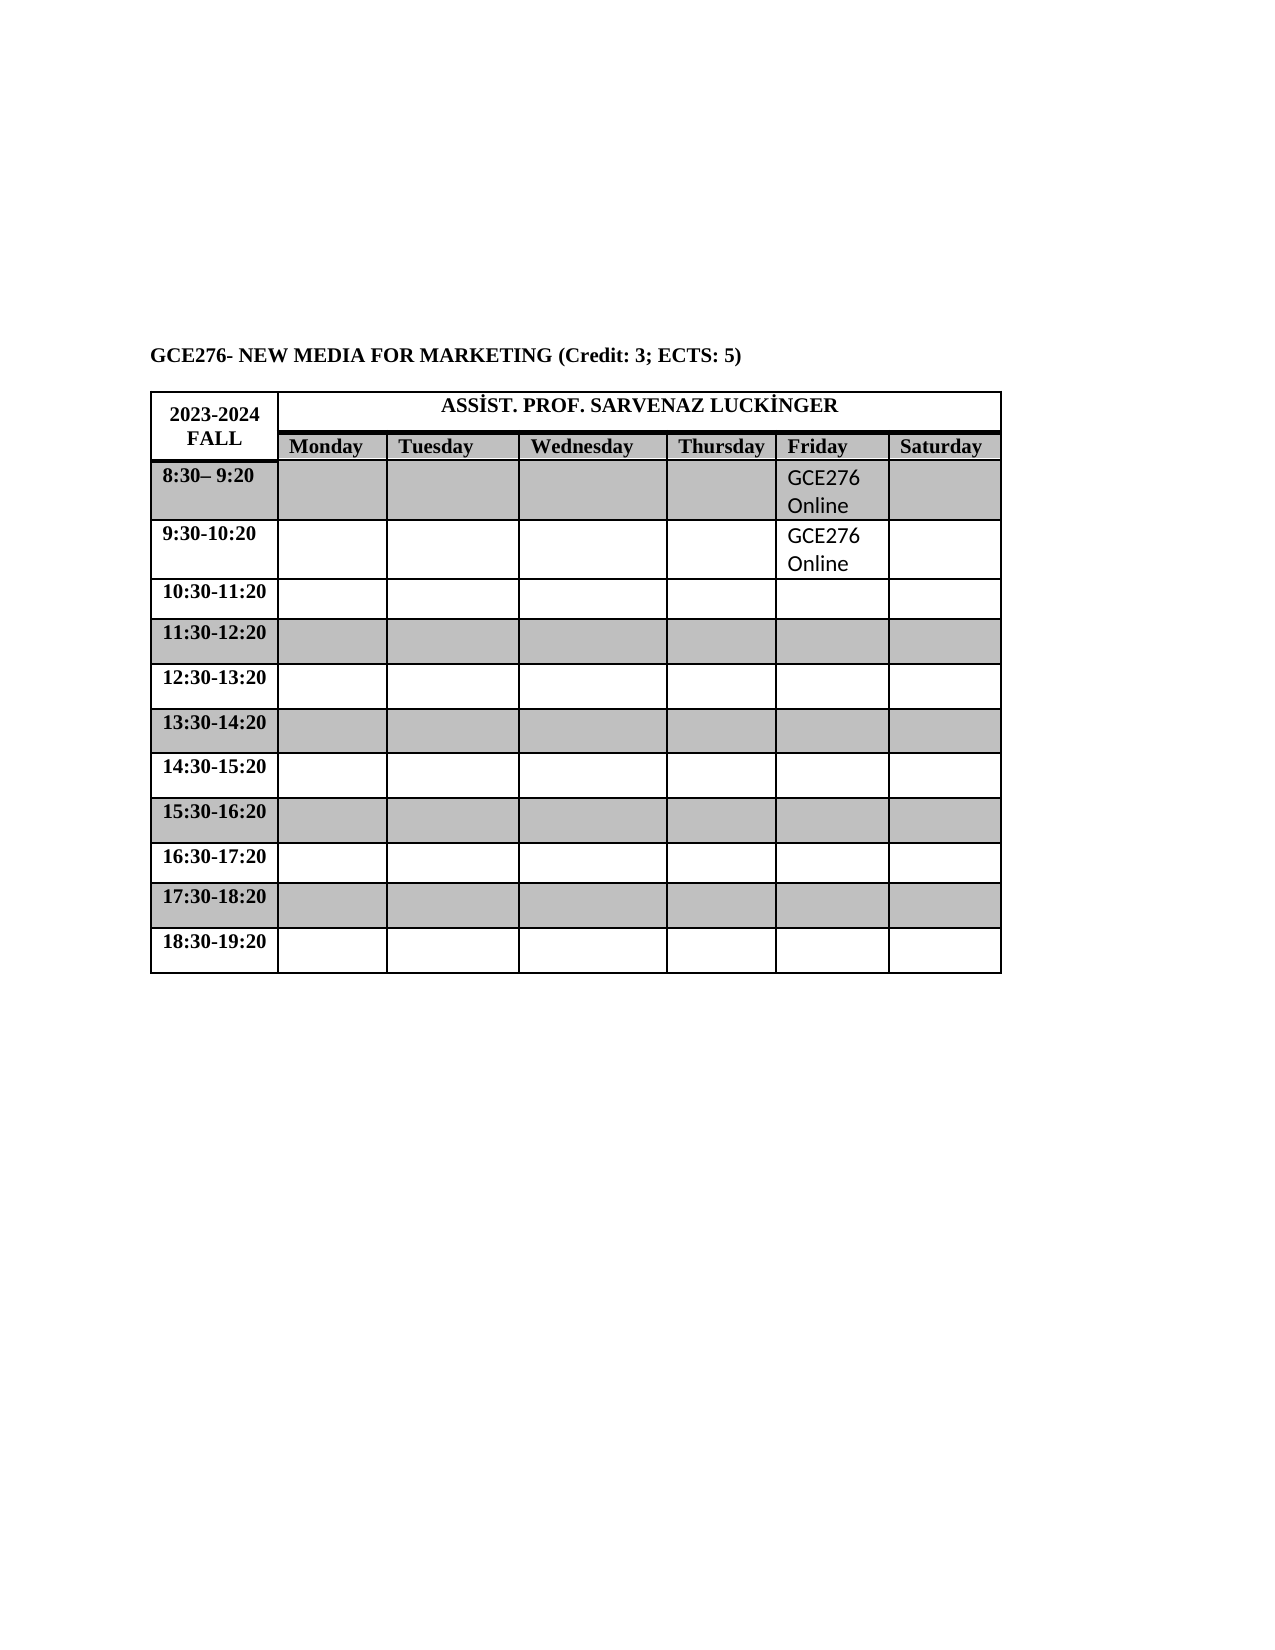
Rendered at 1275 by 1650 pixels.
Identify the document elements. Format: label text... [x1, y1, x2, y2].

table_cell [388, 929, 518, 972]
table_cell 17:30-18:20 [152, 884, 277, 927]
table_cell 13:30-14:20 [152, 710, 277, 752]
table_cell [520, 461, 666, 519]
table_cell [520, 710, 666, 752]
table_cell [777, 844, 888, 882]
table_cell [668, 844, 775, 882]
table_cell [388, 620, 518, 663]
table_cell [668, 884, 775, 927]
table_cell [890, 754, 1000, 797]
table_cell 9:30-10:20 [152, 521, 277, 577]
table_cell [890, 580, 1000, 618]
table_cell [668, 710, 775, 752]
table_cell [388, 799, 518, 842]
table_cell [520, 929, 666, 972]
table_cell [890, 461, 1000, 519]
table_cell [520, 580, 666, 618]
table_cell Friday [777, 435, 888, 458]
table_cell [668, 620, 775, 663]
table_cell [520, 754, 666, 797]
table_header ASSİST. PROF. SARVENAZ LUCKİNGER [279, 393, 1000, 430]
table_cell 10:30-11:20 [152, 580, 277, 618]
table_cell Monday [279, 435, 386, 458]
table_cell [520, 799, 666, 842]
table_cell [388, 580, 518, 618]
text GCE276- NEW MEDIA FOR MARKETING (Credit: 3; ECTS: 5) [150, 342, 1125, 367]
table_cell [777, 754, 888, 797]
table_cell [279, 665, 386, 707]
table_header 2023-2024 FALL [152, 393, 277, 458]
table_cell 8:30– 9:20 [152, 463, 277, 519]
table_cell [890, 710, 1000, 752]
table_cell [279, 754, 386, 797]
table_cell Thursday [668, 435, 775, 458]
table_cell [890, 665, 1000, 707]
table_cell 16:30-17:20 [152, 844, 277, 882]
table_cell 15:30-16:20 [152, 799, 277, 842]
table_cell [890, 884, 1000, 927]
table_cell [388, 521, 518, 577]
table_cell [279, 620, 386, 663]
table_cell [890, 799, 1000, 842]
table_cell [279, 929, 386, 972]
table_cell [668, 461, 775, 519]
table_cell [520, 884, 666, 927]
table_cell [777, 620, 888, 663]
table_cell [520, 844, 666, 882]
table_cell [279, 580, 386, 618]
table_cell [668, 754, 775, 797]
table_cell [520, 665, 666, 707]
table_cell [777, 710, 888, 752]
table_cell 14:30-15:20 [152, 754, 277, 797]
table_cell [777, 884, 888, 927]
table_cell [668, 580, 775, 618]
table_cell [668, 799, 775, 842]
table_cell [388, 710, 518, 752]
table_cell Wednesday [520, 435, 666, 458]
table_cell [777, 929, 888, 972]
table_cell [279, 884, 386, 927]
table_cell 12:30-13:20 [152, 665, 277, 707]
table_cell GCE276 Online [777, 521, 888, 577]
table_cell [777, 665, 888, 707]
table_cell [668, 521, 775, 577]
table_cell [388, 754, 518, 797]
table_cell GCE276 Online [777, 461, 888, 519]
table_cell [279, 461, 386, 519]
table_cell [279, 521, 386, 577]
table_cell [388, 884, 518, 927]
table_cell [890, 844, 1000, 882]
table_cell [890, 620, 1000, 663]
table_cell [279, 710, 386, 752]
table_cell [668, 929, 775, 972]
table_cell Saturday [890, 435, 1000, 458]
table_cell [388, 665, 518, 707]
table_cell [388, 461, 518, 519]
table_cell 18:30-19:20 [152, 929, 277, 972]
table_cell [777, 799, 888, 842]
table_cell 11:30-12:20 [152, 620, 277, 663]
table_cell [890, 521, 1000, 577]
table_cell [388, 844, 518, 882]
table_cell [777, 580, 888, 618]
table_cell Tuesday [388, 435, 518, 458]
table_cell [279, 799, 386, 842]
table_cell [520, 620, 666, 663]
table_cell [520, 521, 666, 577]
table_cell [890, 929, 1000, 972]
table_cell [279, 844, 386, 882]
table_cell [668, 665, 775, 707]
